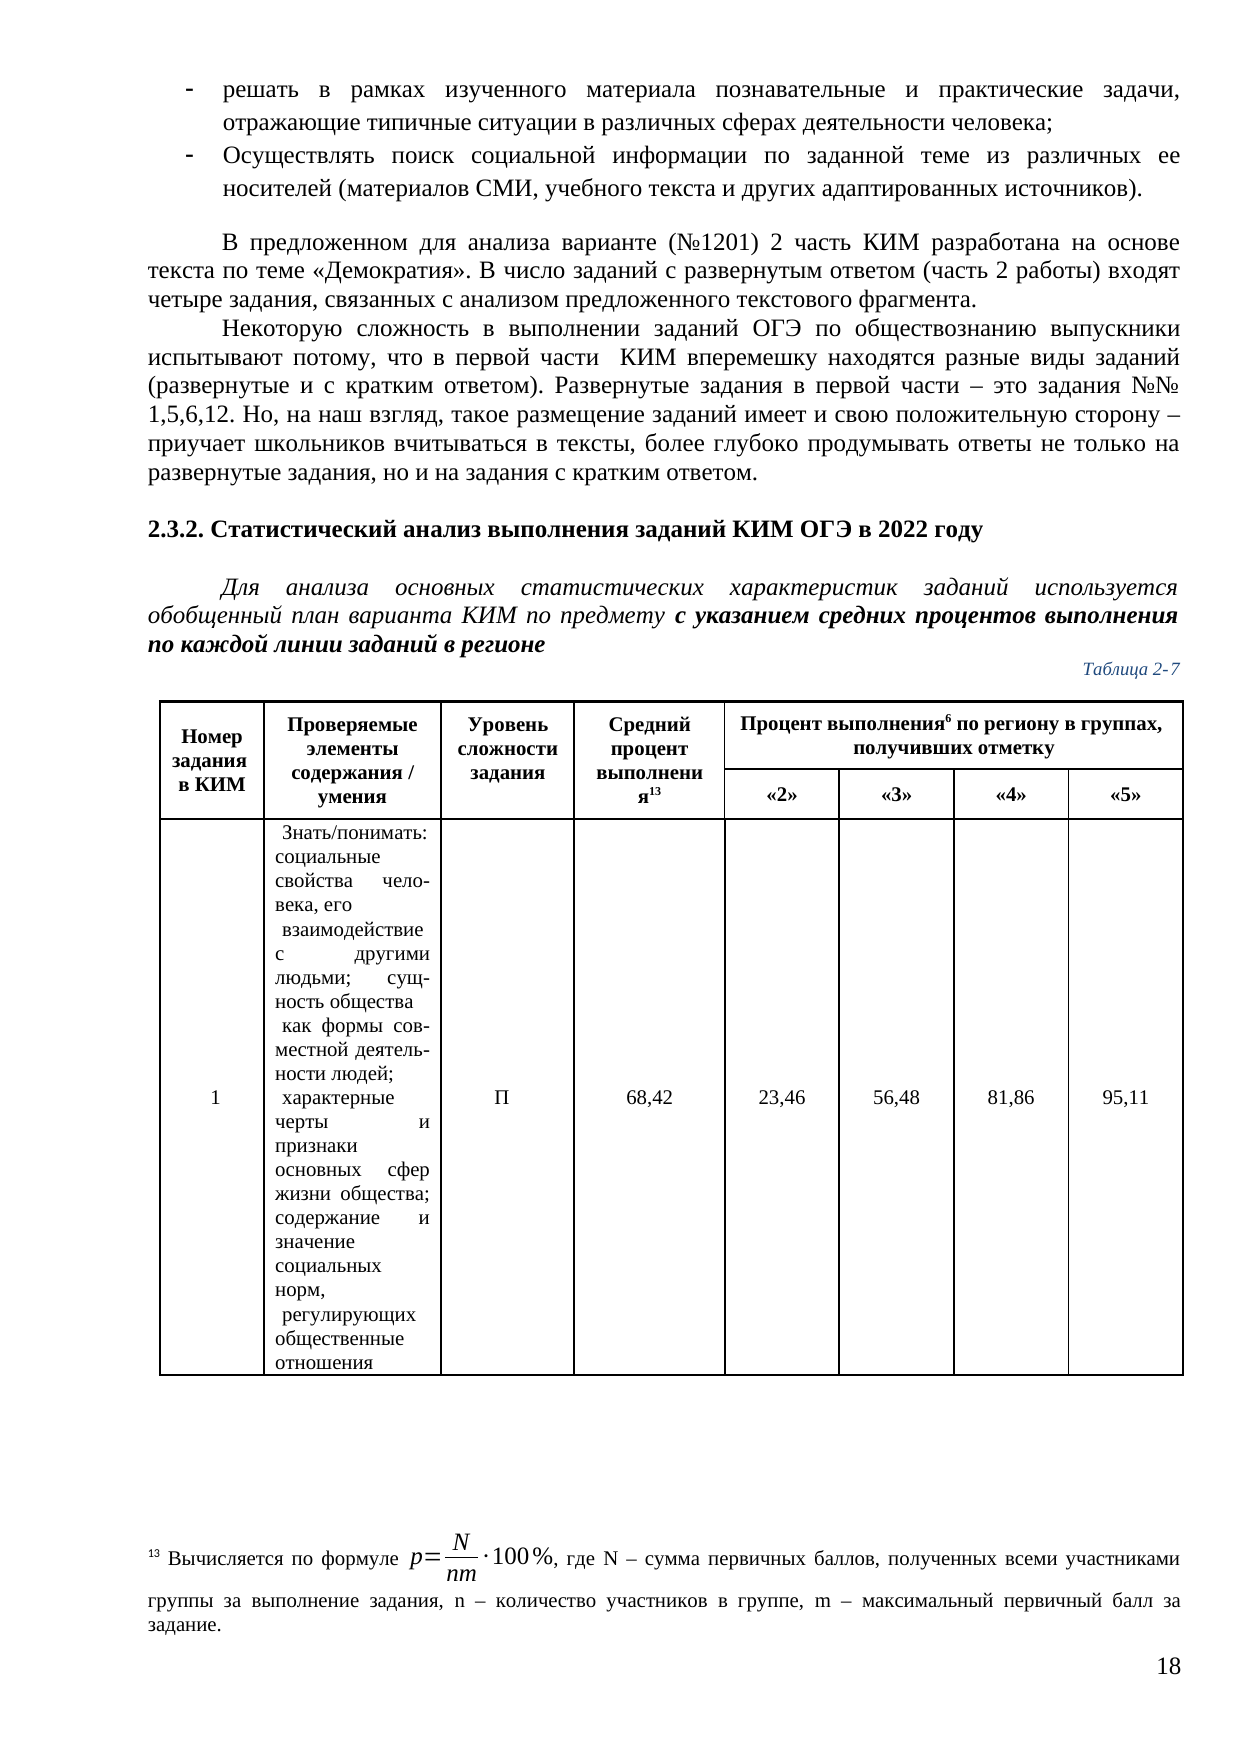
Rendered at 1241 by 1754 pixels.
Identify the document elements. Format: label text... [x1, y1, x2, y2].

text В предложенном для анализа варианте (№1201) 2 часть КИМ разработана на основе текста по теме «Демократия». В число заданий с развернутым ответом (часть 2 работы) входят четыре задания, связанных с анализом предложенного текстового фрагмента. [148, 227, 1181, 313]
table_header Процент выполнения6 по региону в группах, получивших отметку [725, 703, 1182, 768]
table_cell 56,48 [840, 820, 953, 1374]
table_cell 81,86 [955, 820, 1068, 1374]
table_cell П [442, 820, 573, 1374]
table_header Средний процент выполнения [575, 703, 724, 818]
text Для анализа основных статистических характеристик заданий используется обобщенный план варианта КИМ по предмету с указанием средних процентов выполнения по каждой линии заданий в регионе [148, 572, 1181, 658]
list 2.3.2. Статистический анализ выполнения заданий КИМ ОГЭ в 2022 году [148, 514, 1181, 543]
list Осуществлять поиск социальной информации по заданной теме из различных ее носителей (материалов СМИ, учебного текста и других адаптированных источников). [185, 140, 1181, 202]
table_header Номер задания в КИМ [161, 703, 263, 818]
table_header Уровень сложности задания [442, 703, 573, 818]
table_header Проверяемые элементы содержания / умения [265, 703, 440, 818]
text Таблица 2-7 [148, 658, 1181, 679]
table_cell 68,42 [575, 820, 724, 1374]
table_cell 1 [161, 820, 263, 1374]
table_cell «3» [840, 770, 953, 818]
table_cell «5» [1069, 770, 1182, 818]
table_cell «2» [725, 770, 838, 818]
table_cell Знать/понимать: социальные свойства человека, его взаимодействие с другими людьми; сущность общества как формы совместной деятельности людей; характерные черты и признаки основных сфер жизни общества; содержание и значение социальных норм, регулирующих общественные отношения [265, 820, 440, 1374]
table_cell 23,46 [726, 820, 838, 1374]
list решать в рамках изученного материала познавательные и практические задачи, отражающие типичные ситуации в различных сферах деятельности человека; [185, 74, 1181, 136]
table_cell «4» [955, 770, 1068, 818]
table_cell 95,11 [1069, 820, 1182, 1374]
text Некоторую сложность в выполнении заданий ОГЭ по обществознанию выпускники испытывают потому, что в первой части КИМ вперемешку находятся разные виды заданий (развернутые и с кратким ответом). Развернутые задания в первой части – это задания №№ 1,5,6,12. Но, на наш взгляд, такое размещение заданий имеет и свою положительную сторону – приучает школьников вчитываться в тексты, более глубоко продумывать ответы не только на развернутые задания, но и на задания с кратким ответом. [148, 313, 1181, 486]
